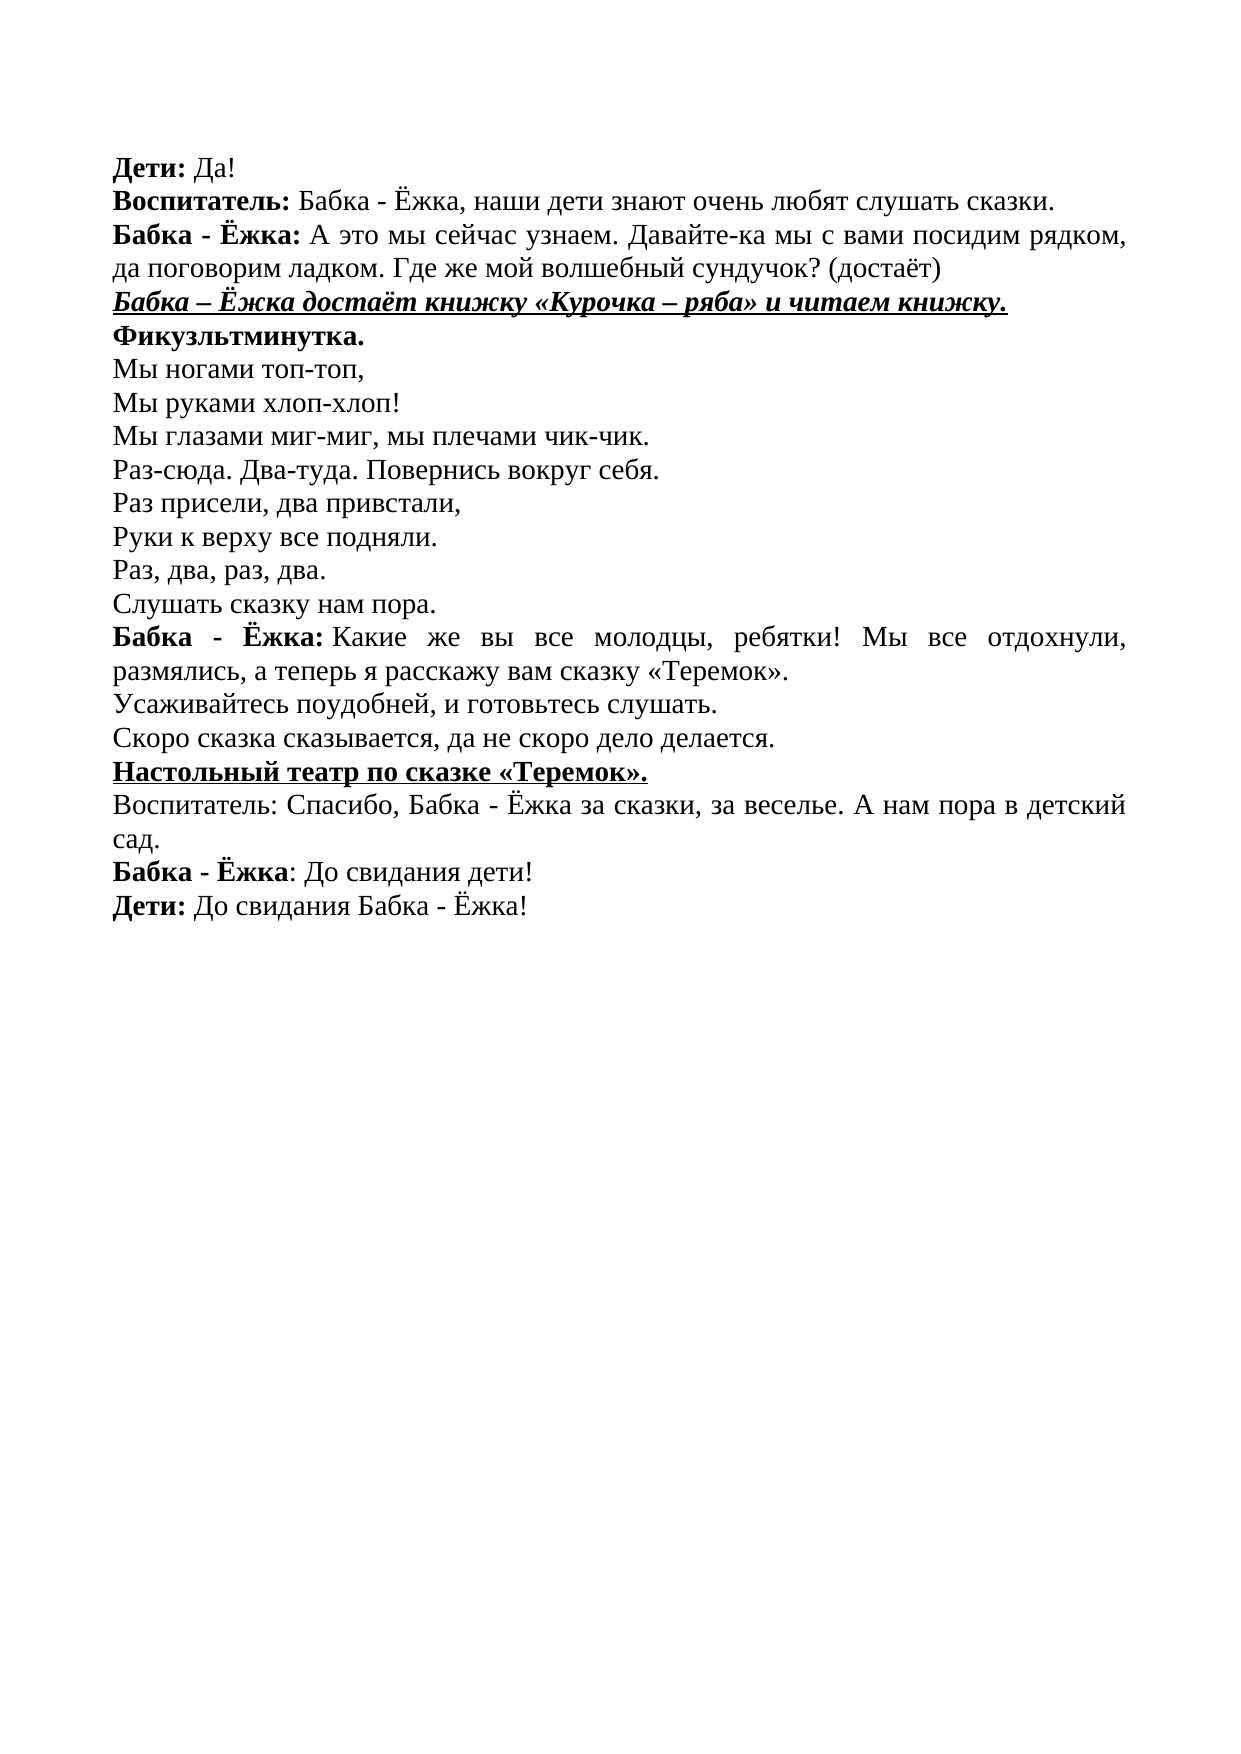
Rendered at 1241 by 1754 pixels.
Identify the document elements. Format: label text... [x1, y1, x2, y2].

text Раз-сюда. Два-туда. Повернись вокруг себя. [112, 452, 1128, 485]
text Мы руками хлоп-хлоп! [112, 385, 1128, 418]
text Мы глазами миг-миг, мы плечами чик-чик. [112, 418, 1128, 452]
text Слушать сказку нам пора. [112, 586, 1128, 619]
text Воспитатель: Бабка - Ёжка, наши дети знают очень любят слушать сказки. [112, 183, 1128, 217]
text Фикузльтминутка. [112, 318, 1128, 351]
text Бабка - Ёжка: А это мы сейчас узнаем. Давайте-ка мы с вами посидим рядком, да поговорим ладком. Где же мой волшебный сундучок? (достаёт) [112, 217, 1128, 284]
text Настольный театр по сказке «Теремок». [112, 754, 1128, 787]
text Дети: До свидания Бабка - Ёжка! [112, 888, 1128, 921]
text Раз присели, два привстали, [112, 485, 1128, 519]
text Скоро сказка сказывается, да не скоро дело делается. [112, 720, 1128, 754]
text Усаживайтесь поудобней, и готовьтесь слушать. [112, 687, 1128, 720]
text Бабка - Ёжка: До свидания дети! [112, 854, 1128, 888]
text Бабка – Ёжка достаёт книжку «Курочка – ряба» и читаем книжку. [112, 284, 1128, 318]
text Руки к верху все подняли. [112, 519, 1128, 552]
text Дети: Да! [112, 150, 1128, 183]
text Бабка - Ёжка: Какие же вы все молодцы, ребятки! Мы все отдохнули, размялись, а теперь я расскажу вам сказку «Теремок». [112, 619, 1128, 687]
text Раз, два, раз, два. [112, 552, 1128, 586]
text Мы ногами топ-топ, [112, 351, 1128, 385]
text Воспитатель: Спасибо, Бабка - Ёжка за сказки, за веселье. А нам пора в детский сад. [112, 787, 1128, 854]
